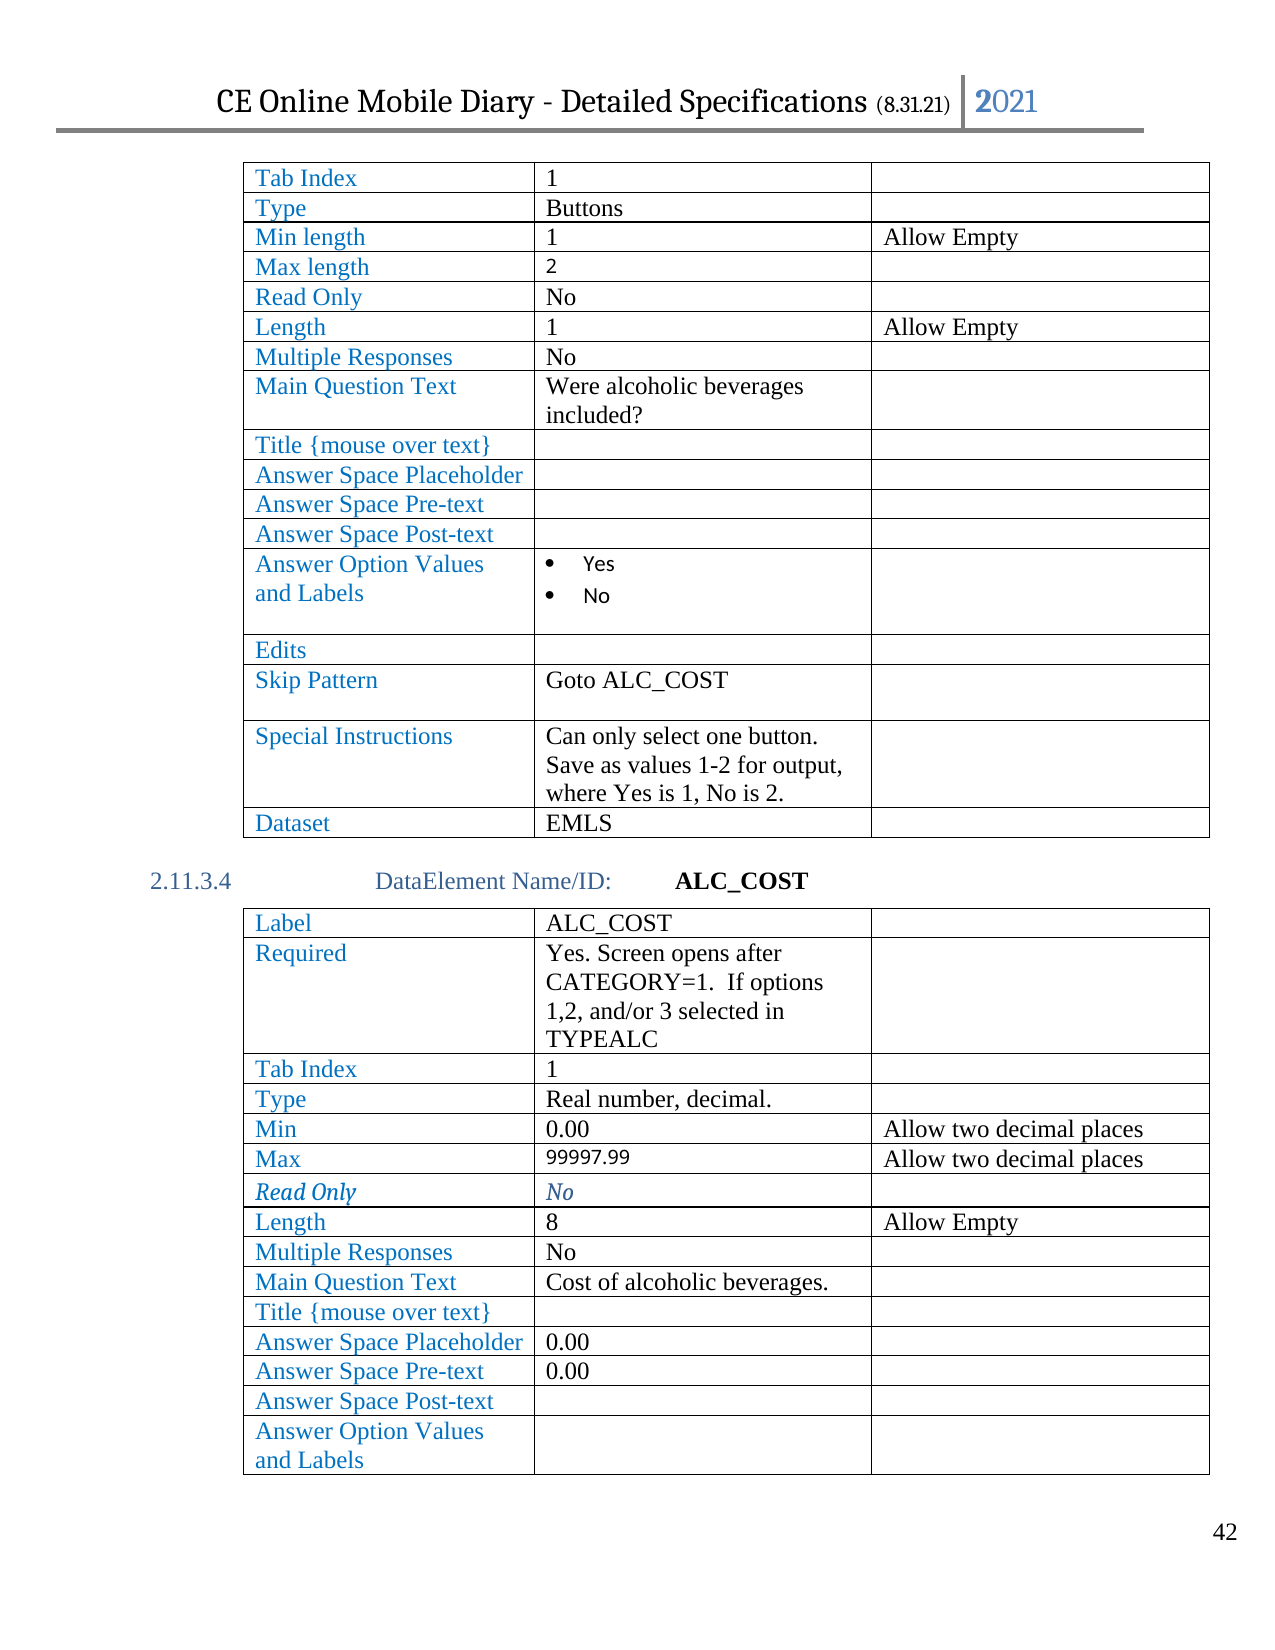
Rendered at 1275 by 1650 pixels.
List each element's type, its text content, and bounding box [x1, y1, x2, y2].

table_cell 0.00 [535, 1327, 871, 1355]
table_cell [872, 490, 1209, 518]
table_cell Real number, decimal. [535, 1084, 871, 1113]
table_cell [872, 1237, 1209, 1266]
table_cell [872, 1386, 1209, 1415]
table_cell Cost of alcoholic beverages. [535, 1267, 871, 1296]
table_cell Main Question Text [244, 1267, 534, 1296]
table_cell Length [244, 1208, 534, 1236]
table_cell Type [244, 193, 534, 221]
table_cell [535, 519, 871, 548]
table_cell 8 [535, 1208, 871, 1236]
table_cell [872, 808, 1209, 837]
table_cell Answer Space Post-text [244, 519, 534, 548]
table_cell Type [244, 1084, 534, 1113]
table_cell Answer Space Post-text [244, 1386, 534, 1415]
table_cell [872, 1174, 1209, 1206]
table_cell No [535, 1237, 871, 1266]
table_cell 0.00 [535, 1356, 871, 1385]
table_cell 0.00 [535, 1114, 871, 1143]
table_cell 1 [535, 312, 871, 341]
table_cell Multiple Responses [244, 1237, 534, 1266]
table_cell Main Question Text [244, 371, 534, 429]
table_cell Answer Option Values and Labels [244, 549, 534, 634]
table_cell Tab Index [244, 163, 534, 192]
table_cell [872, 430, 1209, 459]
table_cell Max length [244, 252, 534, 281]
table_cell EMLS [535, 808, 871, 837]
table_cell [872, 1054, 1209, 1083]
table_cell [872, 460, 1209, 488]
table_cell Goto ALC_COST [535, 665, 871, 720]
table_cell No [535, 342, 871, 370]
table_header ALC_COST [535, 909, 871, 937]
table_cell [535, 1386, 871, 1415]
table_cell 1 [535, 223, 871, 251]
table_cell Read Only [244, 1174, 534, 1206]
table_cell Tab Index [244, 1054, 534, 1083]
table_cell Allow Empty [872, 1208, 1209, 1236]
table_cell 99997.99 [535, 1144, 871, 1172]
table_cell Max [244, 1144, 534, 1172]
table_cell Answer Space Pre-text [244, 1356, 534, 1385]
table_cell [872, 163, 1209, 192]
table_cell [872, 342, 1209, 370]
table_cell Allow two decimal places [872, 1144, 1209, 1172]
table_cell [872, 1084, 1209, 1113]
table_cell [872, 665, 1209, 720]
table_cell [535, 490, 871, 518]
table_cell [872, 1327, 1209, 1355]
table_cell [872, 519, 1209, 548]
table_cell [535, 635, 871, 664]
table_cell [872, 371, 1209, 429]
table_header [872, 909, 1209, 937]
table_cell Answer Space Placeholder [244, 1327, 534, 1355]
table_cell Read Only [244, 282, 534, 311]
table_cell [872, 1297, 1209, 1326]
table_cell No [535, 1174, 871, 1206]
table_cell Answer Space Pre-text [244, 490, 534, 518]
table_cell Were alcoholic beverages included? [535, 371, 871, 429]
table_cell Min [244, 1114, 534, 1143]
table_cell [872, 282, 1209, 311]
table_header Label [244, 909, 534, 937]
table_cell [872, 1267, 1209, 1296]
table_cell [872, 252, 1209, 281]
table_cell [872, 1356, 1209, 1385]
table_cell [872, 1416, 1209, 1473]
table_cell No [535, 282, 871, 311]
table_cell 1 [535, 1054, 871, 1083]
table_cell Answer Space Placeholder [244, 460, 534, 488]
table_cell [535, 1297, 871, 1326]
table_cell 1 [535, 163, 871, 192]
table_cell Allow two decimal places [872, 1114, 1209, 1143]
table_cell [872, 193, 1209, 221]
table_cell Skip Pattern [244, 665, 534, 720]
table_cell [535, 460, 871, 488]
table_cell Can only select one button. Save as values 1-2 for output, where Yes is 1, No is 2. [535, 721, 871, 807]
table_cell Yes No [535, 549, 871, 634]
table_cell 2 [535, 252, 871, 281]
table_cell Title {mouse over text} [244, 430, 534, 459]
table_cell Allow Empty [872, 223, 1209, 251]
table_cell Edits [244, 635, 534, 664]
table_cell [535, 1416, 871, 1473]
table_cell Title {mouse over text} [244, 1297, 534, 1326]
table_cell Length [244, 312, 534, 341]
subtitle 2.11.3.4 DataElement Name/ID: ALC_COST [150, 866, 1237, 895]
table_cell Min length [244, 223, 534, 251]
table_cell Answer Option Values and Labels [244, 1416, 534, 1473]
table_cell [535, 430, 871, 459]
table_cell Multiple Responses [244, 342, 534, 370]
table_cell [872, 635, 1209, 664]
table_cell Required [244, 938, 534, 1053]
table_cell [872, 938, 1209, 1053]
table_cell [872, 549, 1209, 634]
table_cell Buttons [535, 193, 871, 221]
table_cell Yes. Screen opens after CATEGORY=1. If options 1,2, and/or 3 selected in TYPEALC [535, 938, 871, 1053]
table_cell [872, 721, 1209, 807]
table_cell Special Instructions [244, 721, 534, 807]
table_cell Allow Empty [872, 312, 1209, 341]
table_cell Dataset [244, 808, 534, 837]
